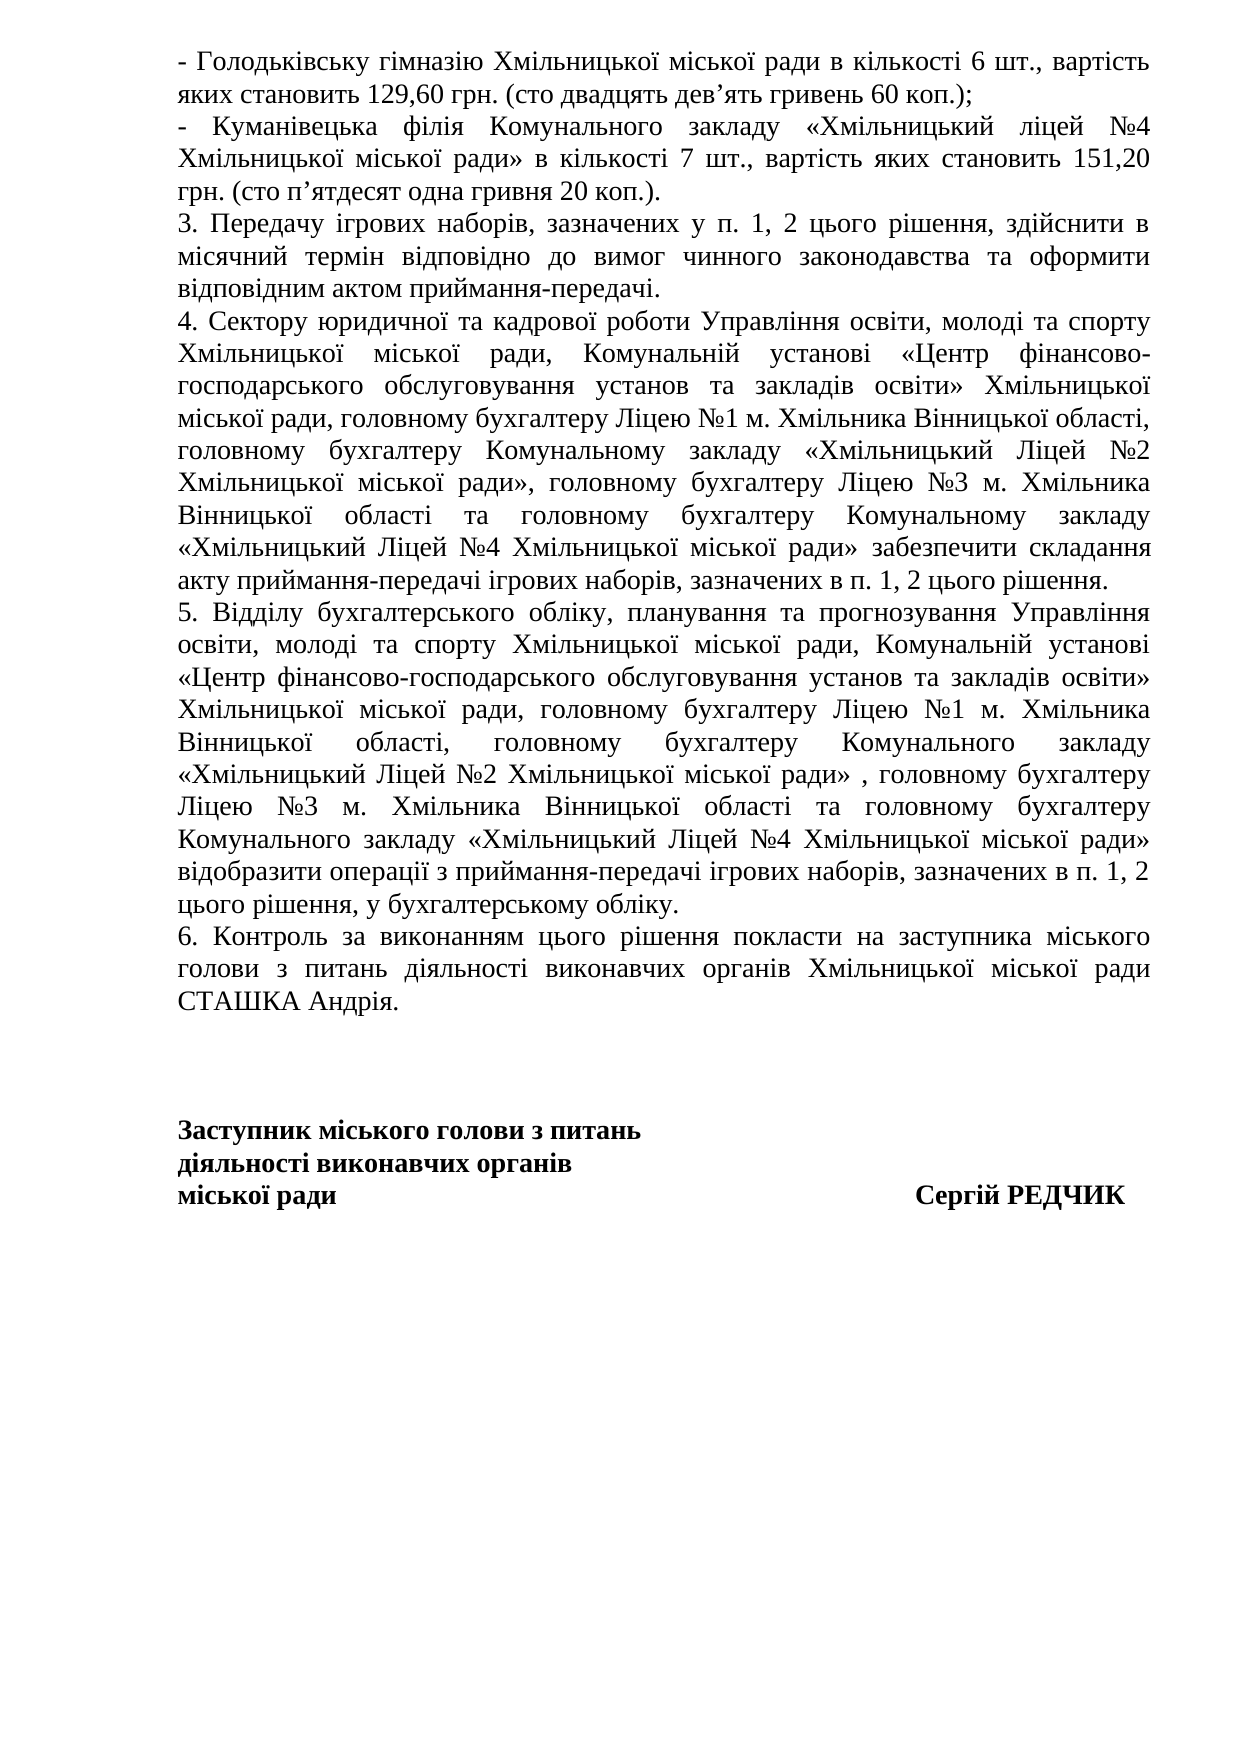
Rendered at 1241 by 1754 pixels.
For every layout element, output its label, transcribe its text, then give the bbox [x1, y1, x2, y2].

list - Голодьківську гімназію Хмільницької міської ради в кількості 6 шт., вартість яких становить 129,60 грн. (сто двадцять дев’ять гривень 60 коп.); [177, 44, 1152, 109]
text діяльності виконавчих органів [177, 1146, 1152, 1178]
text 4. Сектору юридичної та кадрової роботи Управління освіти, молоді та спорту Хмільницької міської ради, Комунальній установі «Центр фінансово-господарського обслуговування установ та закладів освіти» Хмільницької міської ради, головному бухгалтеру Ліцею №1 м. Хмільника Вінницької області, головному бухгалтеру Комунальному закладу «Хмільницький Ліцей №2 Хмільницької міської ради», головному бухгалтеру Ліцею №3 м. Хмільника Вінницької області та головному бухгалтеру Комунальному закладу «Хмільницький Ліцей №4 Хмільницької міської ради» забезпечити складання акту приймання-передачі ігрових наборів, зазначених в п. 1, 2 цього рішення. [177, 303, 1152, 595]
text міської ради Сергій РЕДЧИК [177, 1178, 1152, 1211]
text Заступник міського голови з питань [177, 1113, 1152, 1146]
text 3. Передачу ігрових наборів, зазначених у п. 1, 2 цього рішення, здійснити в місячний термін відповідно до вимог чинного законодавства та оформити відповідним актом приймання-передачі. [177, 206, 1152, 303]
list - Куманівецька філія Комунального закладу «Хмільницький ліцей №4 Хмільницької міської ради» в кількості 7 шт., вартість яких становить 151,20 грн. (сто п’ятдесят одна гривня 20 коп.). [177, 109, 1152, 206]
text 6. Контроль за виконанням цього рішення покласти на заступника міського голови з питань діяльності виконавчих органів Хмільницької міської ради СТАШКА Андрія. [177, 919, 1152, 1016]
text 5. Відділу бухгалтерського обліку, планування та прогнозування Управління освіти, молоді та спорту Хмільницької міської ради, Комунальній установі «Центр фінансово-господарського обслуговування установ та закладів освіти» Хмільницької міської ради, головному бухгалтеру Ліцею №1 м. Хмільника Вінницької області, головному бухгалтеру Комунального закладу «Хмільницький Ліцей №2 Хмільницької міської ради» , головному бухгалтеру Ліцею №3 м. Хмільника Вінницької області та головному бухгалтеру Комунального закладу «Хмільницький Ліцей №4 Хмільницької міської ради» відобразити операції з приймання-передачі ігрових наборів, зазначених в п. 1, 2 цього рішення, у бухгалтерському обліку. [177, 595, 1152, 919]
